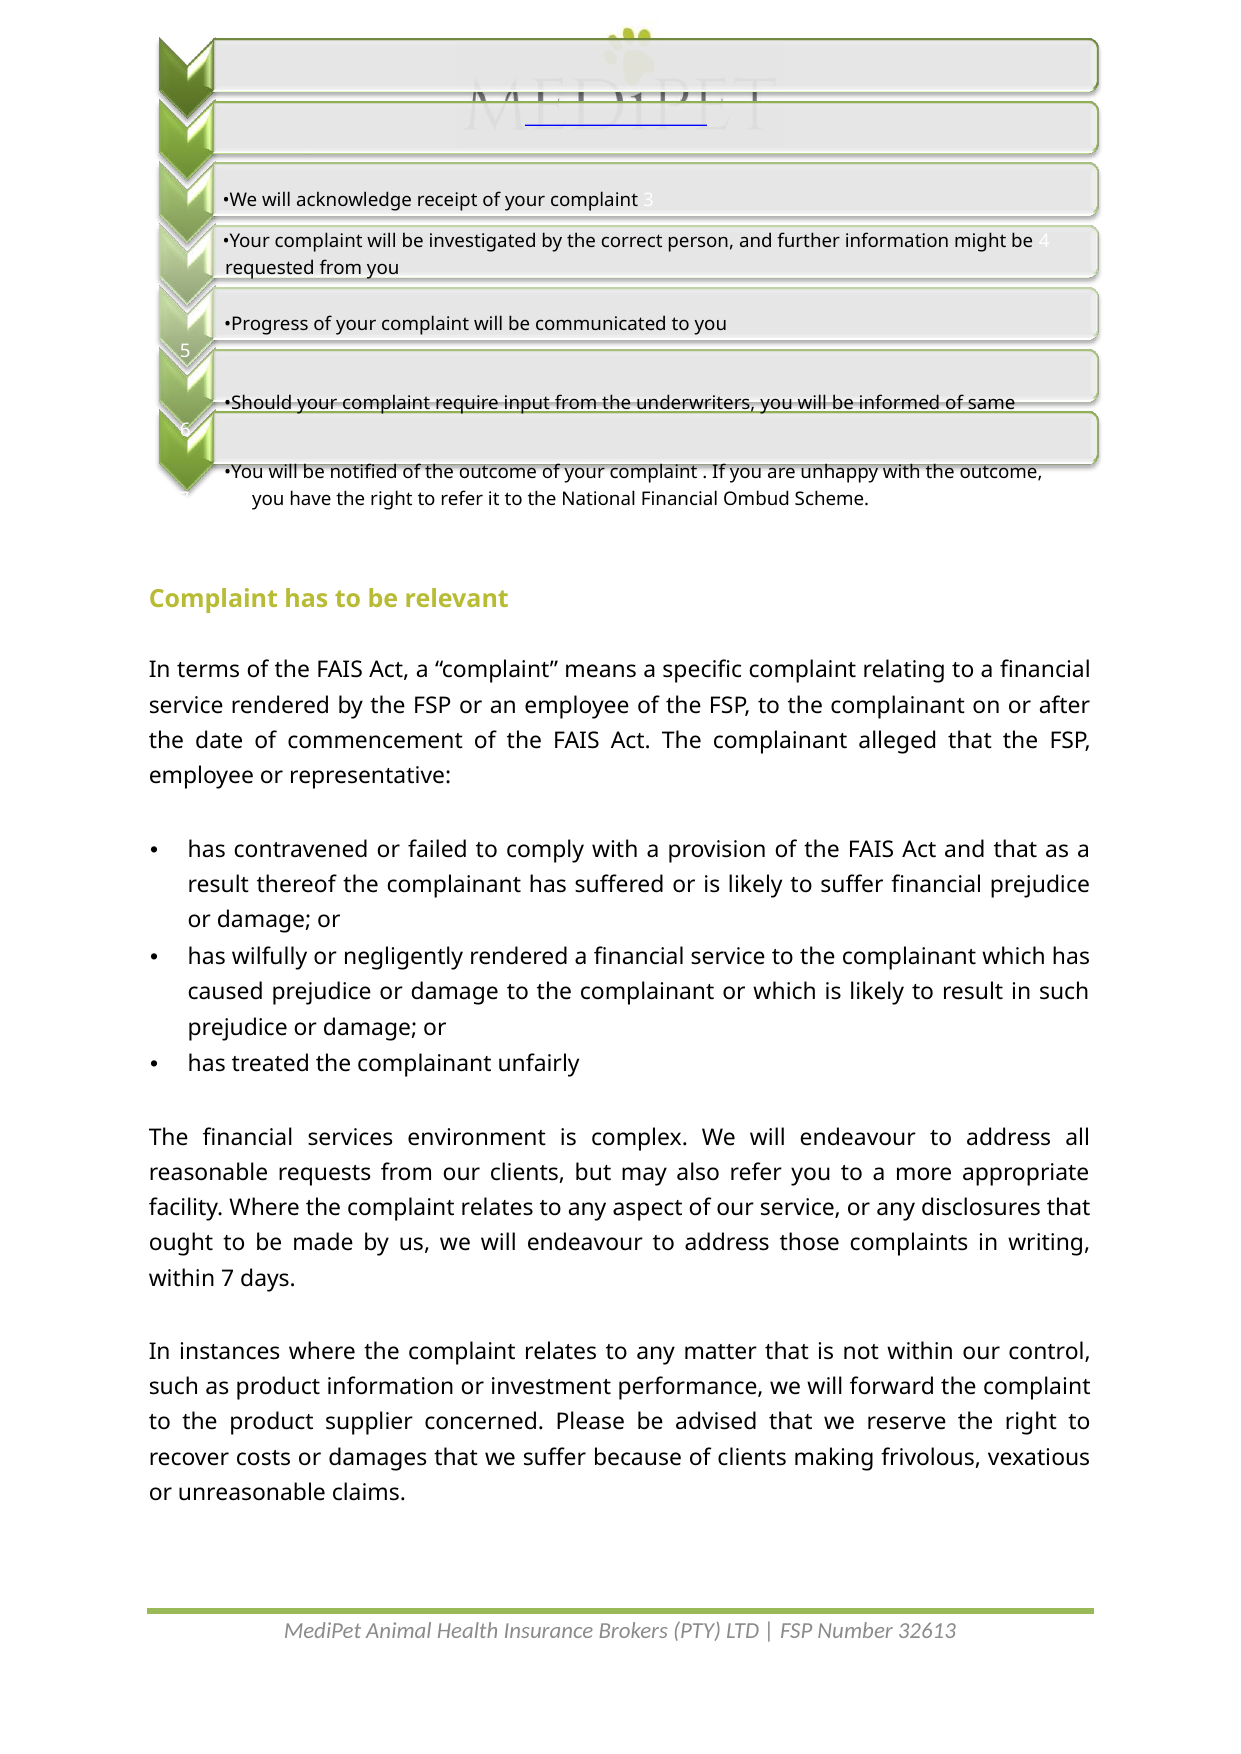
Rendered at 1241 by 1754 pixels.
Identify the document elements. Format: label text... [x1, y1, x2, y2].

text In terms of the FAIS Act, a “complaint” means a specific complaint relating to a financial service rendered by the FSP or an employee of the FSP, to the complainant on or after the date of commencement of the FAIS Act. The complainant alleged that the FSP, employee or representative: [148, 653, 1091, 791]
text •Should your complaint require input from the underwriters, you will be informed of same [224, 389, 1067, 415]
text 6 [179, 417, 1128, 442]
text The financial services environment is complex. We will endeavour to address all reasonable requests from our clients, but may also refer you to a more appropriate facility. Where the complaint relates to any aspect of our service, or any disclosures that ought to be made by us, we will endeavour to address those complaints in writing, within 7 days. [148, 1120, 1091, 1293]
text In instances where the complaint relates to any matter that is not within our control, such as product information or investment performance, we will forward the complaint to the product supplier concerned. Please be advised that we reserve the right to recover costs or damages that we suffer because of clients making frivolous, vexatious or unreasonable claims. [148, 1335, 1091, 1507]
text 5 [179, 337, 1128, 363]
text •Your complaint will be investigated by the correct person, and further information might be 4 requested from you [179, 228, 1067, 280]
text 7 you have the right to refer it to the National Financial Ombud Scheme. [150, 485, 1128, 511]
text •We will acknowledge receipt of your complaint 3 [179, 186, 682, 211]
list has treated the complainant unfairly [150, 1047, 1091, 1078]
text •You will be notified of the outcome of your complaint . If you are unhappy with the outcome, [224, 458, 1128, 483]
text •Progress of your complaint will be communicated to you [224, 310, 1067, 336]
picture [151, 19, 1105, 485]
subtitle Complaint has to be relevant [148, 580, 1091, 614]
list has contravened or failed to comply with a provision of the FAIS Act and that as a result thereof the complainant has suffered or is likely to suffer financial prejudice or damage; or [150, 833, 1091, 934]
list has wilfully or negligently rendered a financial service to the complainant which has caused prejudice or damage to the complainant or which is likely to result in such prejudice or damage; or [150, 940, 1091, 1042]
